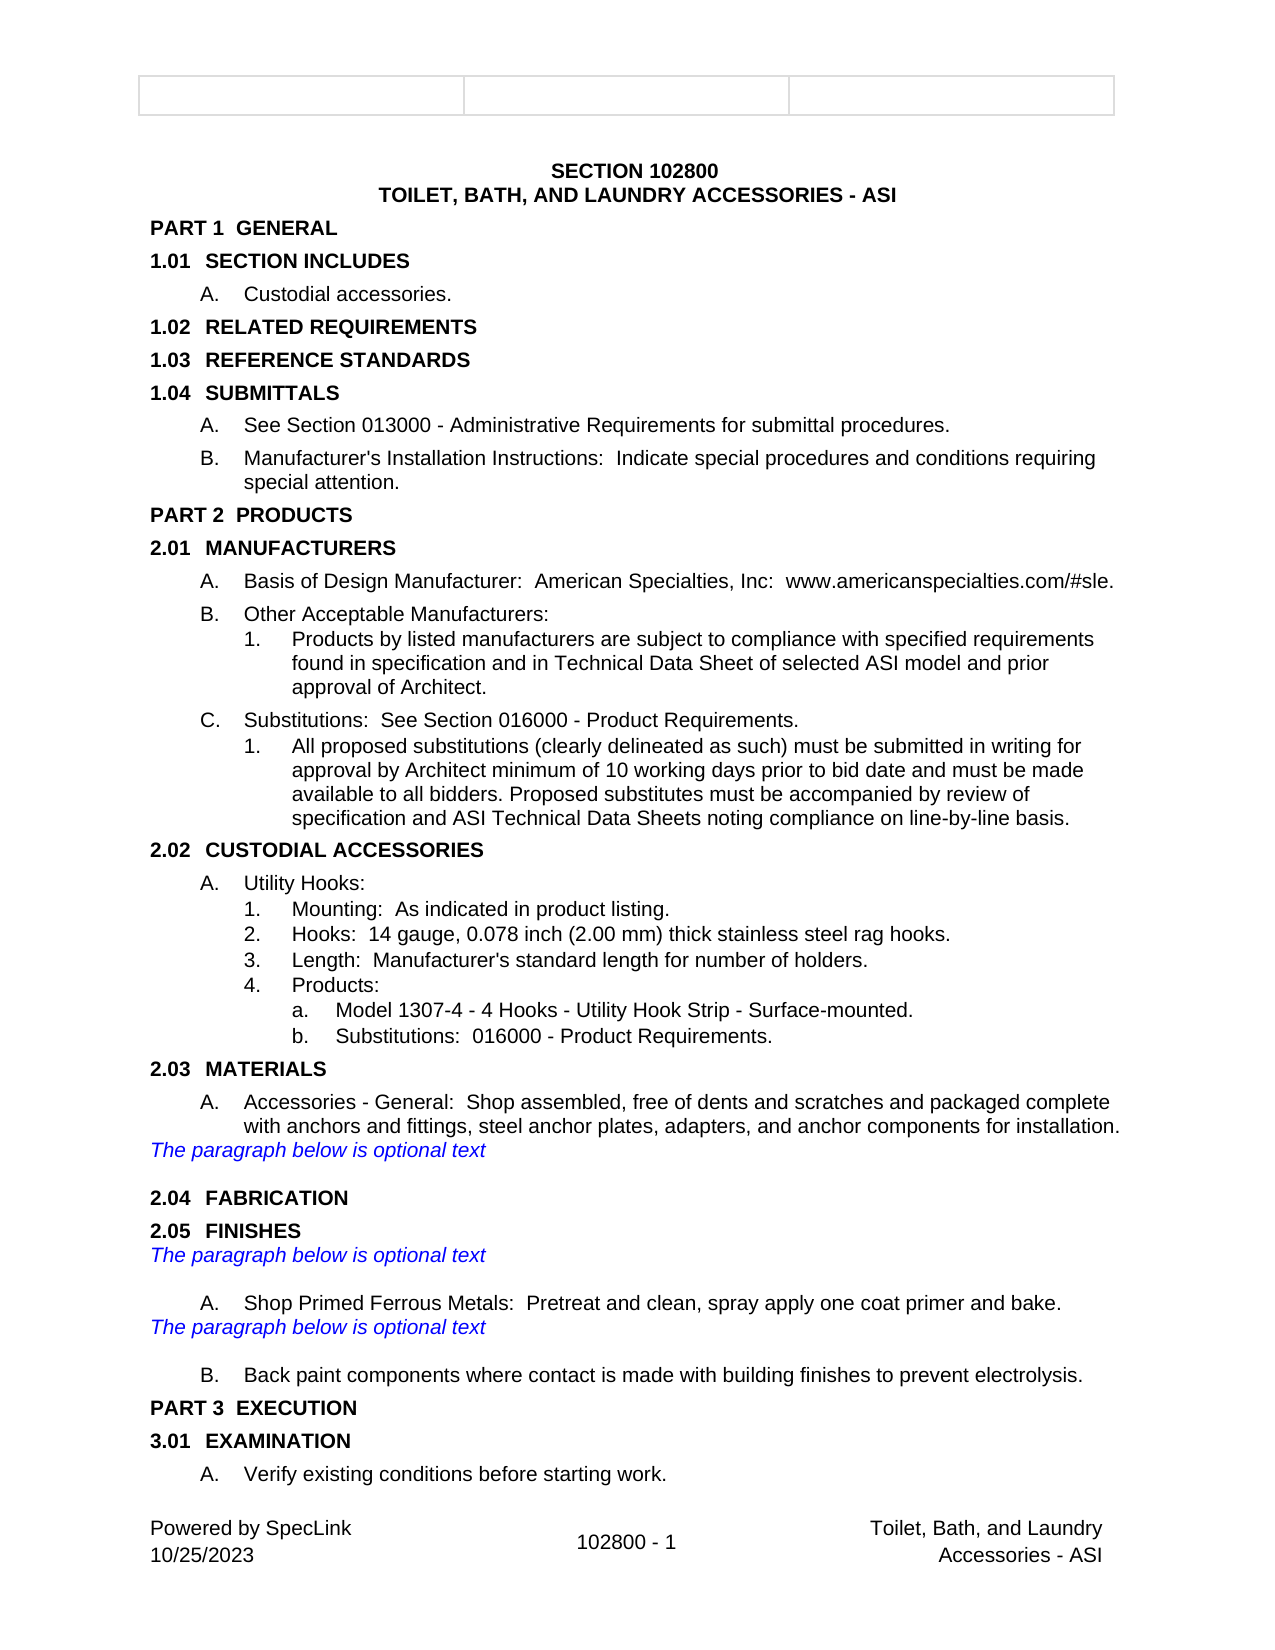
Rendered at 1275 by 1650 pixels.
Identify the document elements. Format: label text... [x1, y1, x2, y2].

list Accessories - General: Shop assembled, free of dents and scratches and packaged complete with anchors and fittings, steel anchor plates, adapters, and anchor components for installation. [200, 1089, 1125, 1137]
list Verify existing conditions before starting work. [200, 1462, 1125, 1486]
list All proposed substitutions (clearly delineated as such) must be submitted in writing for approval by Architect minimum of 10 working days prior to bid date and must be made available to all bidders. Proposed substitutes must be accompanied by review of specification and ASI Technical Data Sheets noting compliance on line-by-line basis. [244, 733, 1125, 829]
list PART 2 PRODUCTS [150, 503, 1125, 527]
list Back paint components where contact is made with building finishes to prevent electrolysis. [200, 1363, 1125, 1387]
list Products by listed manufacturers are subject to compliance with specified requirements found in specification and in Technical Data Sheet of selected ASI model and prior approval of Architect. [244, 627, 1125, 699]
list Custodial Accessories [150, 838, 1125, 862]
list Fabrication [150, 1186, 1125, 1210]
list Mounting: As indicated in product listing. [244, 897, 1125, 921]
list Model 1307-4 - 4 Hooks - Utility Hook Strip - Surface-mounted. [292, 998, 1125, 1022]
list Custodial accessories. [200, 282, 1125, 306]
list Substitutions: 016000 - Product Requirements. [292, 1024, 1125, 1048]
list PART 3 EXECUTION [150, 1396, 1125, 1420]
list The paragraph below is optional text [150, 1243, 1125, 1267]
list Products: [244, 973, 1125, 997]
list Utility Hooks: [200, 871, 1125, 895]
list REFERENCE STANDARDS [150, 347, 1125, 371]
list Substitutions: See Section 016000 - Product Requirements. [200, 708, 1125, 732]
list Other Acceptable Manufacturers: [200, 602, 1125, 626]
list The paragraph below is optional text [150, 1315, 1125, 1339]
list The paragraph below is optional text [150, 1137, 1125, 1161]
list PART 1 GENERAL [150, 216, 1125, 240]
list Basis of Design Manufacturer: American Specialties, Inc: www.americanspecialties.com/#sle. [200, 569, 1125, 593]
list See Section 013000 - Administrative Requirements for submittal procedures. [200, 413, 1125, 437]
list Shop Primed Ferrous Metals: Pretreat and clean, spray apply one coat primer and bake. [200, 1291, 1125, 1315]
list SECTION INCLUDES [150, 249, 1125, 273]
list EXAMINATION [150, 1429, 1125, 1453]
list Finishes [150, 1219, 1125, 1243]
list SUBMITTALS [150, 380, 1125, 404]
list RELATED REQUIREMENTS [150, 314, 1125, 338]
list Length: Manufacturer's standard length for number of holders. [244, 947, 1125, 971]
list Section 102800 Toilet, Bath, and Laundry Accessories - ASI [150, 159, 1125, 207]
list Manufacturer's Installation Instructions: Indicate special procedures and conditions requiring special attention. [200, 446, 1125, 494]
list MANUFACTURERs [150, 536, 1125, 560]
list Materials [150, 1057, 1125, 1081]
list Hooks: 14 gauge, 0.078 inch (2.00 mm) thick stainless steel rag hooks. [244, 922, 1125, 946]
